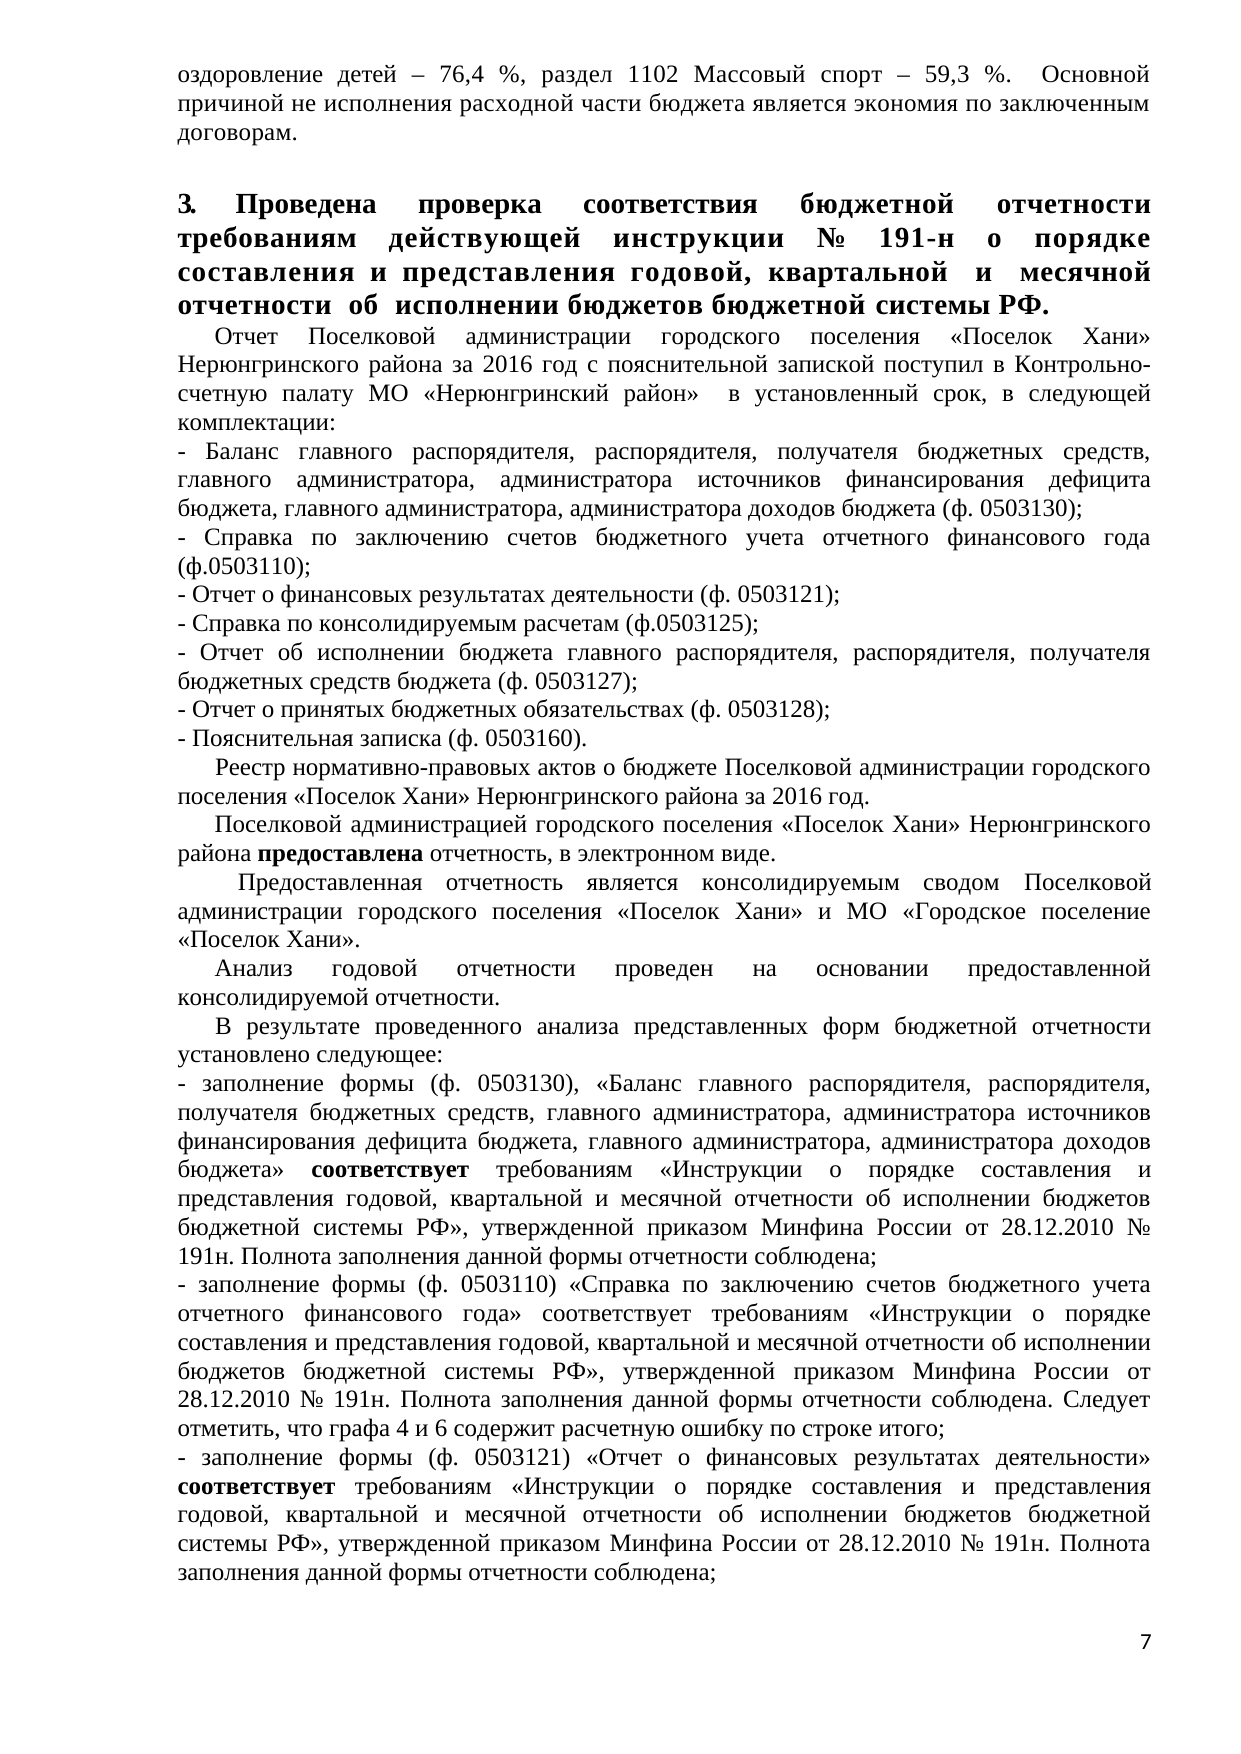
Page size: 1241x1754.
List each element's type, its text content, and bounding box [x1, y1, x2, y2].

text - заполнение формы (ф. 0503110) «Справка по заключению счетов бюджетного учета отчетного финансового года» соответствует требованиям «Инструкции о порядке составления и представления годовой, квартальной и месячной отчетности об исполнении бюджетов бюджетной системы РФ», утвержденной приказом Минфина России от 28.12.2010 № 191н. Полнота заполнения данной формы отчетности соблюдена. Следует отметить, что графа 4 и 6 содержит расчетную ошибку по строке итого; [177, 1269, 1152, 1442]
text - Справка по консолидируемым расчетам (ф.0503125); [177, 608, 1152, 637]
text - Отчет о принятых бюджетных обязательствах (ф. 0503128); [177, 694, 1152, 723]
text Отчет Поселковой администрации городского поселения «Поселок Хани» Нерюнгринского района за 2016 год с пояснительной запиской поступил в Контрольно-счетную палату МО «Нерюнгринский район» в установленный срок, в следующей комплектации: [177, 321, 1152, 436]
text - заполнение формы (ф. 0503130), «Баланс главного распорядителя, распорядителя, получателя бюджетных средств, главного администратора, администратора источников финансирования дефицита бюджета, главного администратора, администратора доходов бюджета» соответствует требованиям «Инструкции о порядке составления и представления годовой, квартальной и месячной отчетности об исполнении бюджетов бюджетной системы РФ», утвержденной приказом Минфина России от 28.12.2010 № 191н. Полнота заполнения данной формы отчетности соблюдена; [177, 1068, 1152, 1269]
text - Баланс главного распорядителя, распорядителя, получателя бюджетных средств, главного администратора, администратора источников финансирования дефицита бюджета, главного администратора, администратора доходов бюджета (ф. 0503130); [177, 436, 1152, 522]
text 3. Проведена проверка соответствия бюджетной отчетности требованиям действующей инструкции № 191-н о порядке составления и представления годовой, квартальной и месячной отчетности об исполнении бюджетов бюджетной системы РФ. [177, 187, 1152, 321]
text - Пояснительная записка (ф. 0503160). [177, 723, 1152, 752]
text В результате проведенного анализа представленных форм бюджетной отчетности установлено следующее: [177, 1011, 1152, 1068]
text Реестр нормативно-правовых актов о бюджете Поселковой администрации городского поселения «Поселок Хани» Нерюнгринского района за 2016 год. [177, 752, 1152, 809]
text - заполнение формы (ф. 0503121) «Отчет о финансовых результатах деятельности» соответствует требованиям «Инструкции о порядке составления и представления годовой, квартальной и месячной отчетности об исполнении бюджетов бюджетной системы РФ», утвержденной приказом Минфина России от 28.12.2010 № 191н. Полнота заполнения данной формы отчетности соблюдена; [177, 1442, 1152, 1586]
text Предоставленная отчетность является консолидируемым сводом Поселковой администрации городского поселения «Поселок Хани» и МО «Городское поселение «Поселок Хани». [177, 867, 1152, 953]
text - Отчет о финансовых результатах деятельности (ф. 0503121); [177, 579, 1152, 608]
text - Отчет об исполнении бюджета главного распорядителя, распорядителя, получателя бюджетных средств бюджета (ф. 0503127); [177, 637, 1152, 694]
text Анализ годовой отчетности проведен на основании предоставленной консолидируемой отчетности. [177, 953, 1152, 1011]
text - Справка по заключению счетов бюджетного учета отчетного финансового года (ф.0503110); [177, 522, 1152, 579]
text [177, 59, 1152, 145]
text Поселковой администрацией городского поселения «Поселок Хани» Нерюнгринского района предоставлена отчетность, в электронном виде. [177, 809, 1152, 867]
